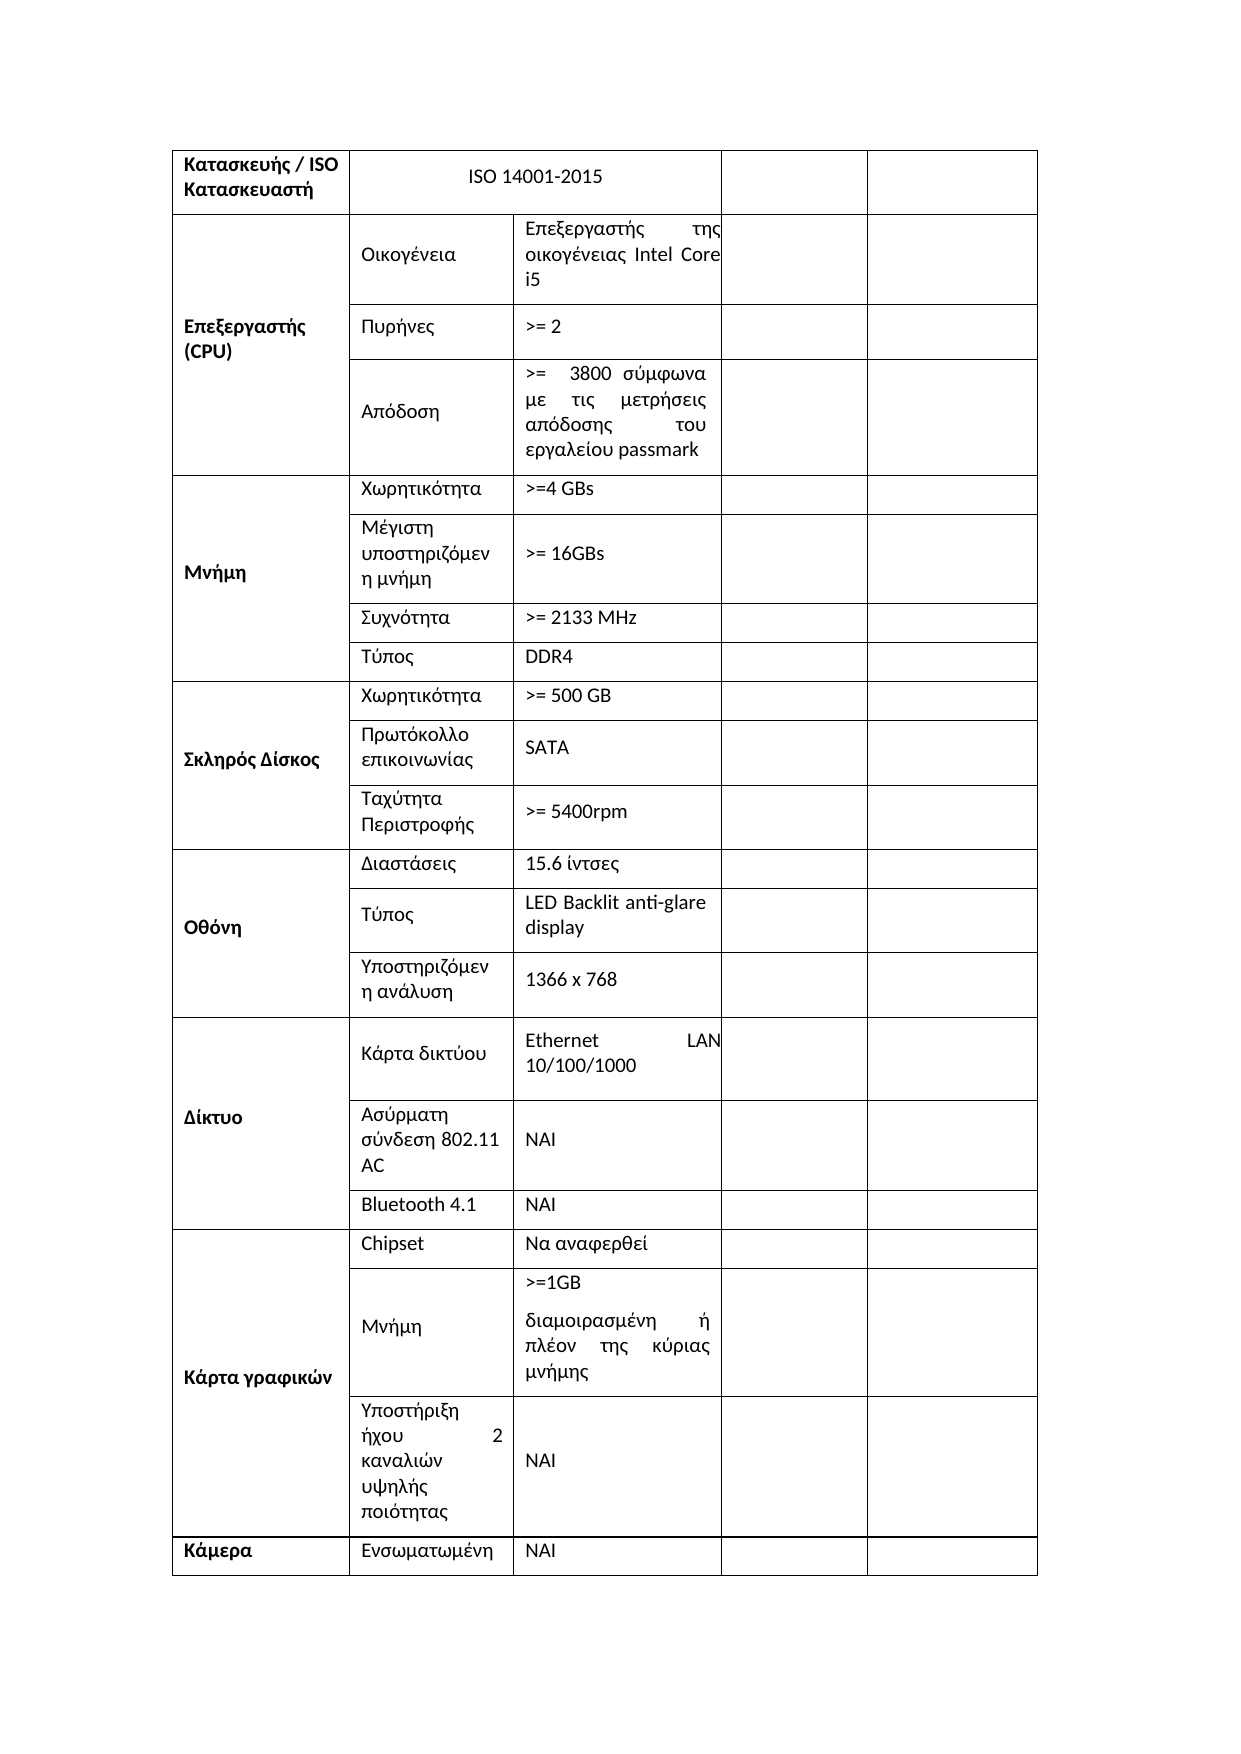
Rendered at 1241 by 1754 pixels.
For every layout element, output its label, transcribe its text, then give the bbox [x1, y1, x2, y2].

table_cell Κάμερα [173, 1538, 349, 1575]
table_cell >=1GB διαμοιρασμένη ή πλέον της κύριας μνήμης [514, 1269, 721, 1396]
table_cell [868, 682, 1037, 720]
table_cell Διαστάσεις [350, 850, 513, 888]
table_cell [722, 682, 867, 720]
table_cell Μνήμη [173, 476, 349, 681]
table_cell Chipset [350, 1230, 513, 1268]
table_cell [722, 1538, 867, 1575]
table_cell [722, 1018, 867, 1100]
table_cell [868, 1269, 1037, 1396]
table_cell [868, 515, 1037, 603]
table_cell Σκληρός Δίσκος [173, 682, 349, 849]
table_cell 15.6 ίντσες [514, 850, 721, 888]
table_cell SATA [514, 721, 721, 784]
table_cell DDR4 [514, 643, 721, 681]
table_cell Οθόνη [173, 850, 349, 1017]
table_cell Ethernet LAN 10/100/1000 [514, 1018, 721, 1100]
table_cell [868, 215, 1037, 304]
table_cell ΝΑΙ [514, 1538, 721, 1575]
table_cell [868, 889, 1037, 952]
table_cell Υποστήριξη ήχου 2 καναλιών υψηλής ποιότητας [350, 1397, 513, 1536]
table_cell Υποστηριζόμενη ανάλυση [350, 953, 513, 1017]
table_cell [868, 1018, 1037, 1100]
table_cell Συχνότητα [350, 604, 513, 642]
table_cell [722, 151, 867, 214]
table_cell [868, 305, 1037, 359]
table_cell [350, 151, 721, 214]
table_cell [722, 1269, 867, 1396]
table_cell [722, 215, 867, 304]
table_cell Ασύρματη σύνδεση 802.11 AC [350, 1101, 513, 1190]
table_cell [868, 1101, 1037, 1190]
table_cell Πρωτόκολλο επικοινωνίας [350, 721, 513, 784]
table_cell Χωρητικότητα [350, 476, 513, 513]
table_cell LED Backlit anti-glare display [514, 889, 721, 952]
table_cell [722, 604, 867, 642]
table_cell [868, 721, 1037, 784]
table_cell >= 500 GB [514, 682, 721, 720]
table_cell >= 3800 σύμφωνα με τις μετρήσεις απόδοσης του εργαλείου passmark [514, 360, 721, 474]
table_cell >=4 GBs [514, 476, 721, 513]
table_cell Nα αναφερθεί [514, 1230, 721, 1268]
table_cell Επεξεργαστής (CPU) [173, 215, 349, 474]
table_cell [722, 1397, 867, 1536]
table_cell [722, 889, 867, 952]
table_cell [868, 786, 1037, 849]
table_cell Χωρητικότητα [350, 682, 513, 720]
table_cell [722, 721, 867, 784]
table_cell [868, 476, 1037, 513]
table_cell [722, 850, 867, 888]
table_cell ΝΑΙ [514, 1397, 721, 1536]
table_cell [722, 643, 867, 681]
table_cell [868, 1397, 1037, 1536]
table_cell Δίκτυο [173, 1018, 349, 1229]
table_cell Πυρήνες [350, 305, 513, 359]
table_cell Κάρτα γραφικών [173, 1230, 349, 1536]
table_cell Ενσωματωμένη [350, 1538, 513, 1575]
table_cell [722, 1101, 867, 1190]
table_cell >= 2133 ΜΗz [514, 604, 721, 642]
table_cell [722, 1230, 867, 1268]
table_cell Ταχύτητα Περιστροφής [350, 786, 513, 849]
table_cell Κάρτα δικτύου [350, 1018, 513, 1100]
table_cell [868, 953, 1037, 1017]
table_cell >= 5400rpm [514, 786, 721, 849]
table_cell [868, 151, 1037, 214]
table_cell [722, 360, 867, 474]
table_cell Επεξεργαστής της οικογένειας Intel Core i5 [514, 215, 721, 304]
table_cell Τύπος [350, 889, 513, 952]
table_cell [722, 786, 867, 849]
table_cell [868, 1191, 1037, 1229]
table_cell ΝΑΙ [514, 1191, 721, 1229]
table_cell [868, 1230, 1037, 1268]
table_cell [722, 1191, 867, 1229]
table_cell 1366 x 768 [514, 953, 721, 1017]
table_cell Απόδοση [350, 360, 513, 474]
table_cell [868, 850, 1037, 888]
table_cell >= 2 [514, 305, 721, 359]
table_cell Μνήμη [350, 1269, 513, 1396]
table_cell Bluetooth 4.1 [350, 1191, 513, 1229]
table_cell ΝΑΙ [514, 1101, 721, 1190]
table_cell Τύπος [350, 643, 513, 681]
table_cell >= 16GBs [514, 515, 721, 603]
table_cell Οικογένεια [350, 215, 513, 304]
table_cell [722, 476, 867, 513]
table_cell [722, 515, 867, 603]
table_cell [722, 305, 867, 359]
table_cell [868, 1538, 1037, 1575]
table_cell [868, 604, 1037, 642]
table_cell Μέγιστη υποστηριζόμενη μνήμη [350, 515, 513, 603]
table_cell [868, 360, 1037, 474]
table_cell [173, 151, 349, 214]
table_cell [722, 953, 867, 1017]
table_cell [868, 643, 1037, 681]
